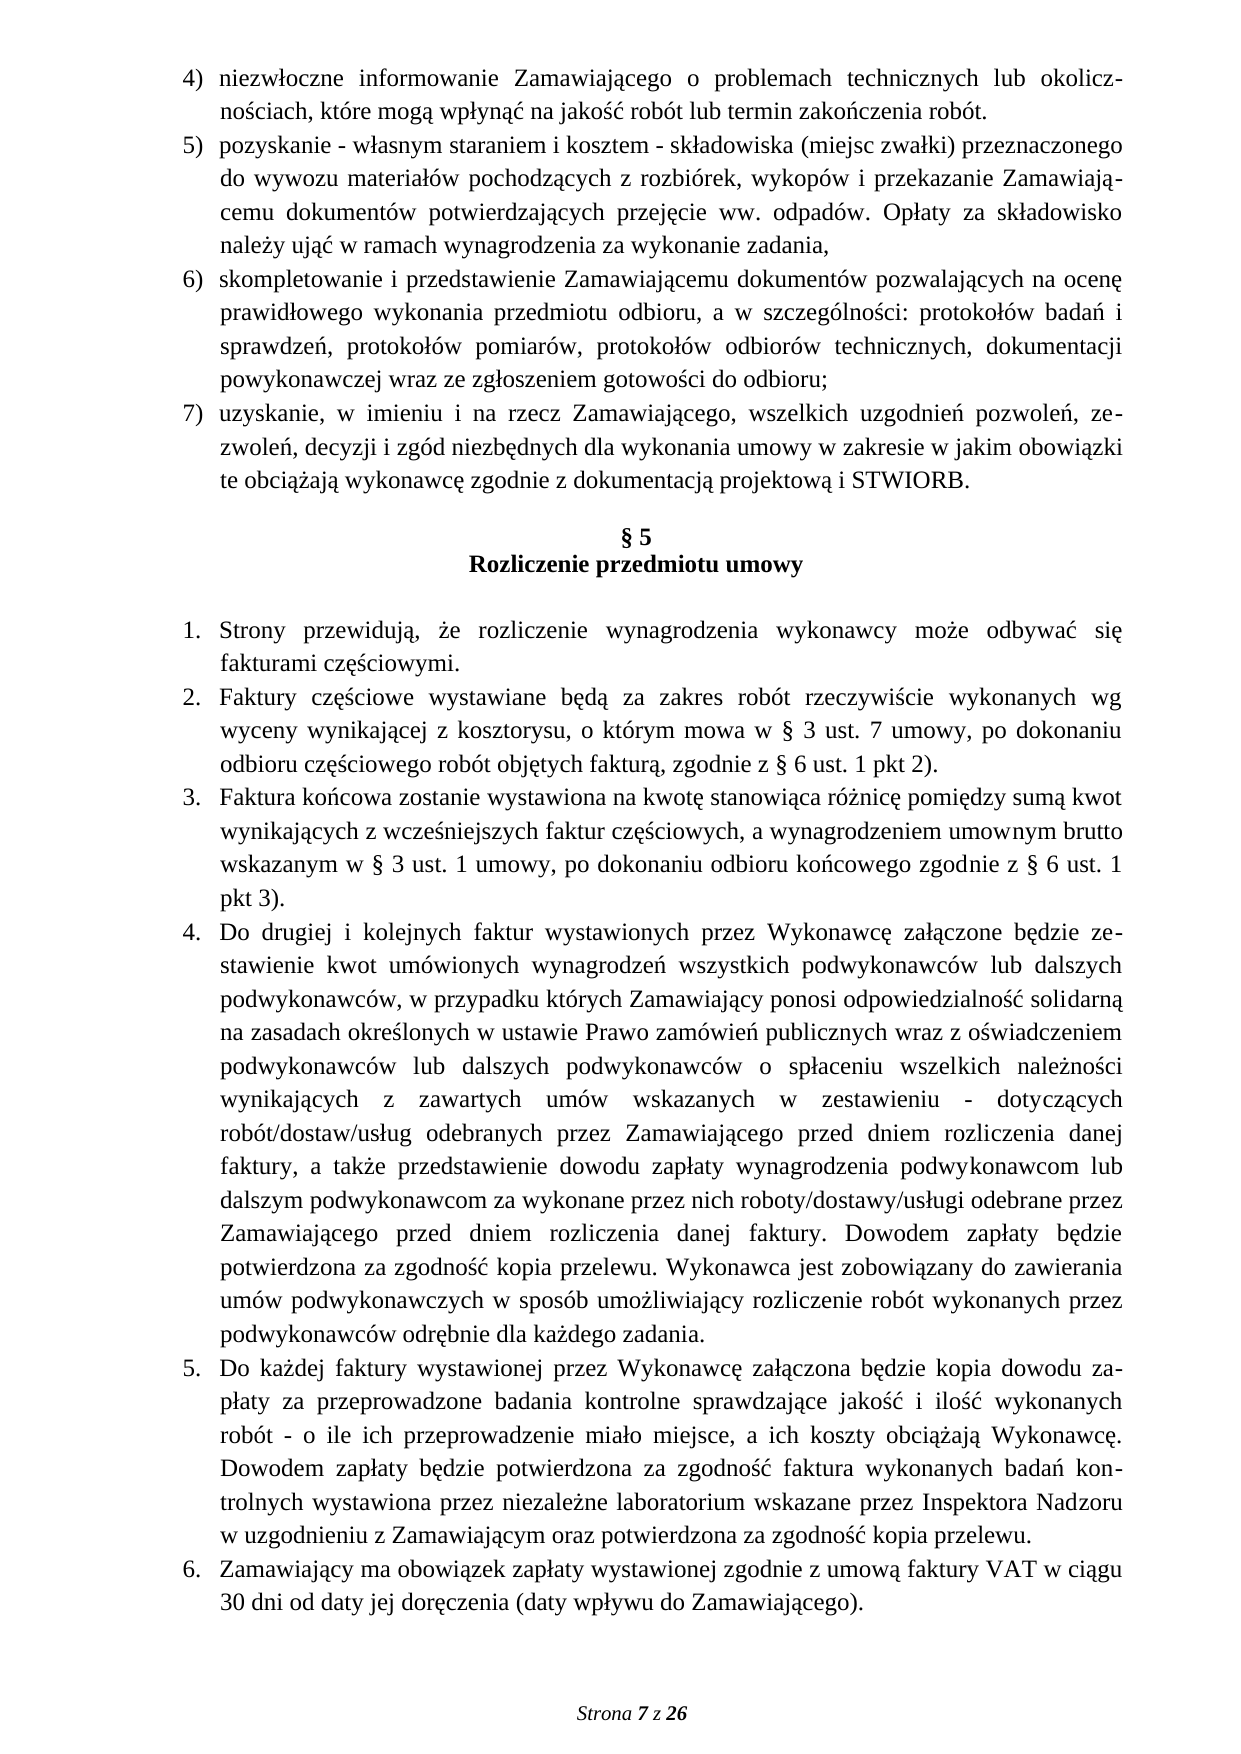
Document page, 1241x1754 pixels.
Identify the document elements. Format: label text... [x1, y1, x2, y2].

list Do drugiej i kolejnych faktur wystawionych przez Wykonawcę załączone będzie zestawienie kwot umówionych wynagrodzeń wszystkich podwykonawców lub dalszych podwykonawców, w przypadku których Zamawiający ponosi odpowiedzialność solidarną na zasadach określonych w ustawie Prawo zamówień publicznych wraz z oświadczeniem podwykonawców lub dalszych podwykonawców o spłaceniu wszelkich należności wynikających z zawartych umów wskazanych w zestawieniu - dotyczących robót/dostaw/usług odebranych przez Zamawiającego przed dniem rozliczenia danej faktury, a także przedstawienie dowodu zapłaty wynagrodzenia podwykonawcom lub dalszym podwykonawcom za wykonane przez nich roboty/dostawy/usługi odebrane przez Zamawiającego przed dniem rozliczenia danej faktury. Dowodem zapłaty będzie potwierdzona za zgodność kopia przelewu. Wykonawca jest zobowiązany do zawierania umów podwykonawczych w sposób umożliwiający rozliczenie robót wykonanych przez podwykonawców odrębnie dla każdego zadania. [182, 913, 1123, 1349]
text § 5 [149, 523, 1123, 551]
text Rozliczenie przedmiotu umowy [149, 551, 1123, 578]
list Strony przewidują, że rozliczenie wynagrodzenia wykonawcy może odbywać się fakturami częściowymi. [182, 611, 1123, 678]
list pozyskanie - własnym staraniem i kosztem - składowiska (miejsc zwałki) przeznaczonego do wywozu materiałów pochodzących z rozbiórek, wykopów i przekazanie Zamawiającemu dokumentów potwierdzających przejęcie ww. odpadów. Opłaty za składowisko należy ująć w ramach wynagrodzenia za wykonanie zadania, [182, 126, 1123, 260]
list niezwłoczne informowanie Zamawiającego o problemach technicznych lub okolicznościach, które mogą wpłynąć na jakość robót lub termin zakończenia robót. [182, 59, 1123, 126]
list Zamawiający ma obowiązek zapłaty wystawionej zgodnie z umową faktury VAT w ciągu 30 dni od daty jej doręczenia (daty wpływu do Zamawiającego). [182, 1550, 1123, 1617]
list skompletowanie i przedstawienie Zamawiającemu dokumentów pozwalających na ocenę prawidłowego wykonania przedmiotu odbioru, a w szczególności: protokołów badań i sprawdzeń, protokołów pomiarów, protokołów odbiorów technicznych, dokumentacji powykonawczej wraz ze zgłoszeniem gotowości do odbioru; [182, 260, 1123, 394]
list uzyskanie, w imieniu i na rzecz Zamawiającego, wszelkich uzgodnień pozwoleń, zezwoleń, decyzji i zgód niezbędnych dla wykonania umowy w zakresie w jakim obowiązki te obciążają wykonawcę zgodnie z dokumentacją projektową i STWIORB. [182, 394, 1123, 495]
list Do każdej faktury wystawionej przez Wykonawcę załączona będzie kopia dowodu zapłaty za przeprowadzone badania kontrolne sprawdzające jakość i ilość wykonanych robót - o ile ich przeprowadzenie miało miejsce, a ich koszty obciążają Wykonawcę. Dowodem zapłaty będzie potwierdzona za zgodność faktura wykonanych badań kontrolnych wystawiona przez niezależne laboratorium wskazane przez Inspektora Nadzoru w uzgodnieniu z Zamawiającym oraz potwierdzona za zgodność kopia przelewu. [182, 1349, 1123, 1550]
list Faktury częściowe wystawiane będą za zakres robót rzeczywiście wykonanych wg wyceny wynikającej z kosztorysu, o którym mowa w § 3 ust. 7 umowy, po dokonaniu odbioru częściowego robót objętych fakturą, zgodnie z § 6 ust. 1 pkt 2). [182, 678, 1123, 779]
list Faktura końcowa zostanie wystawiona na kwotę stanowiąca różnicę pomiędzy sumą kwot wynikających z wcześniejszych faktur częściowych, a wynagrodzeniem umownym brutto wskazanym w § 3 ust. 1 umowy, po dokonaniu odbioru końcowego zgodnie z § 6 ust. 1 pkt 3). [182, 779, 1123, 913]
